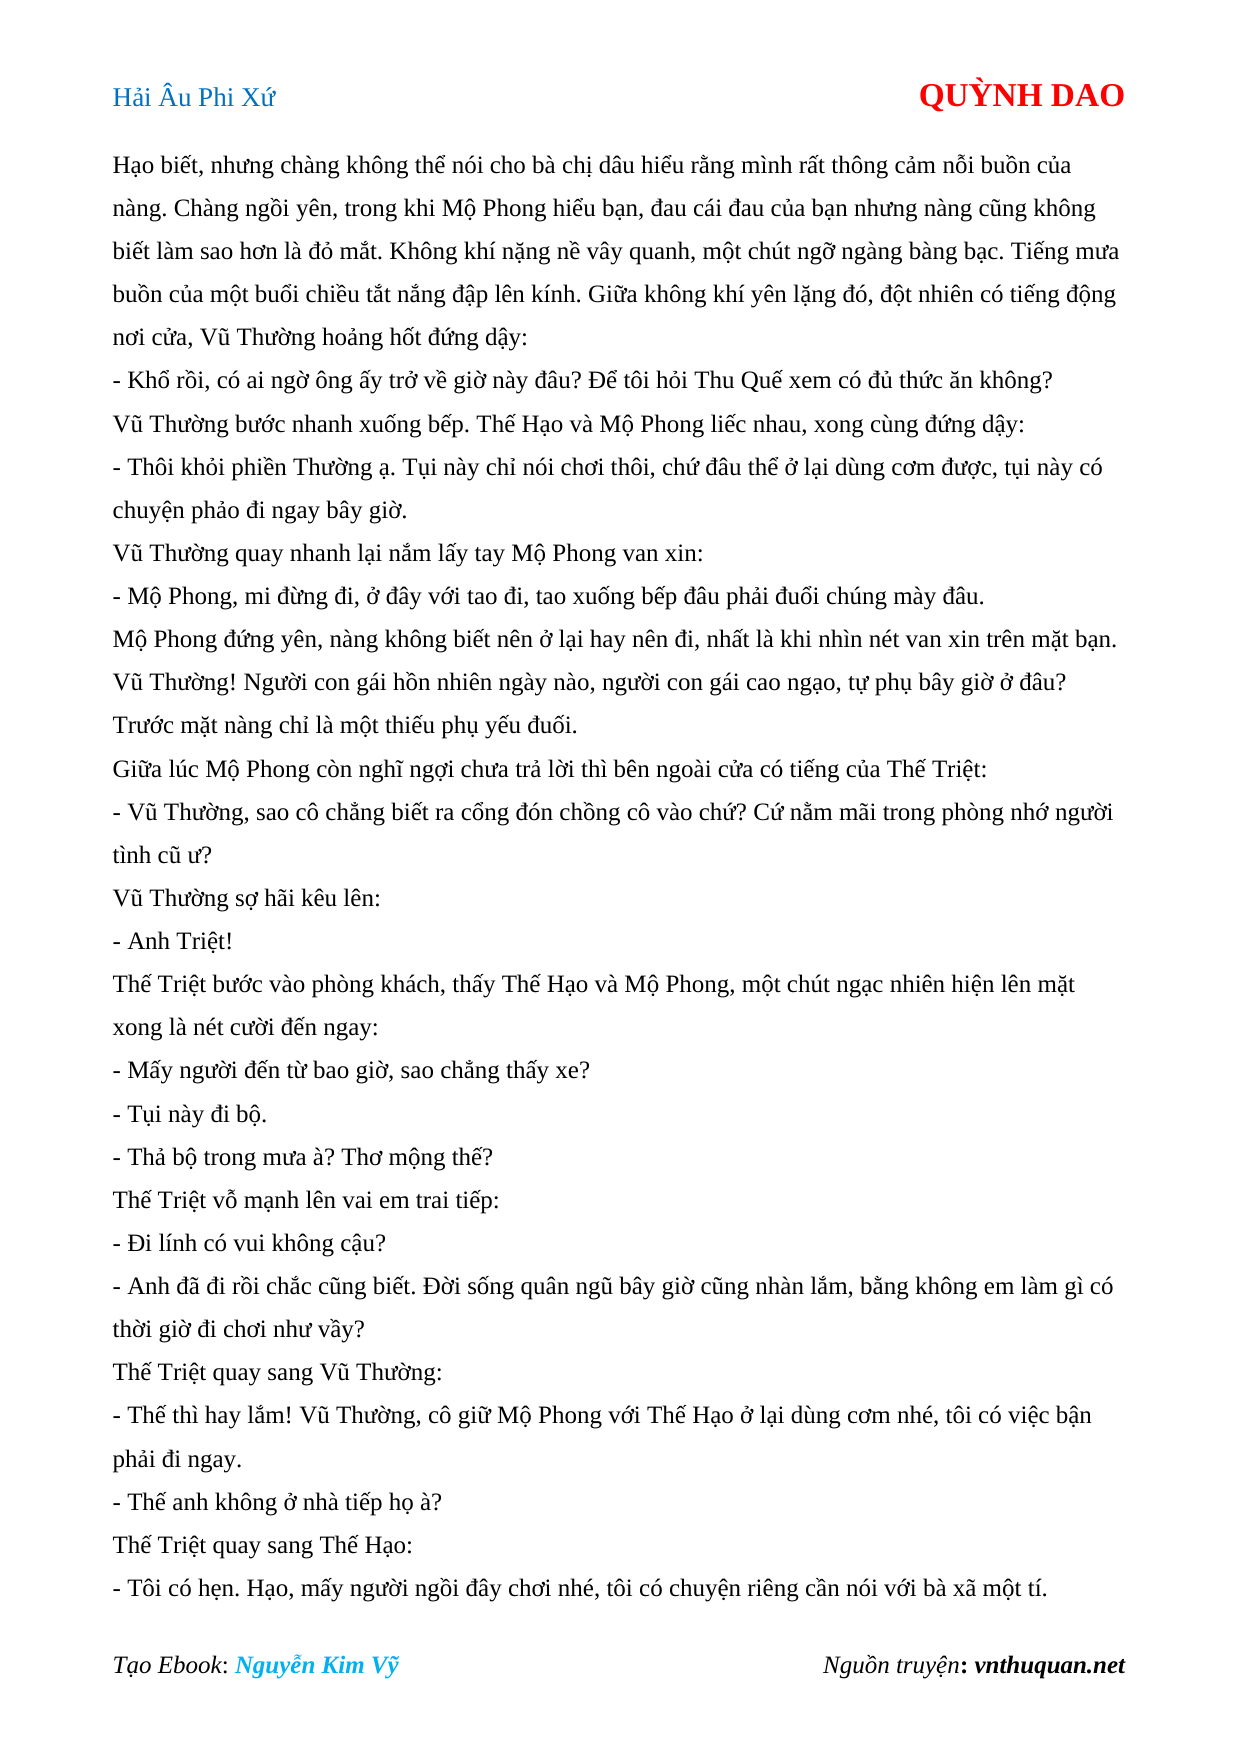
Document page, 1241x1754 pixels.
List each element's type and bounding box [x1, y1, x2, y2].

text [112, 150, 1128, 1602]
